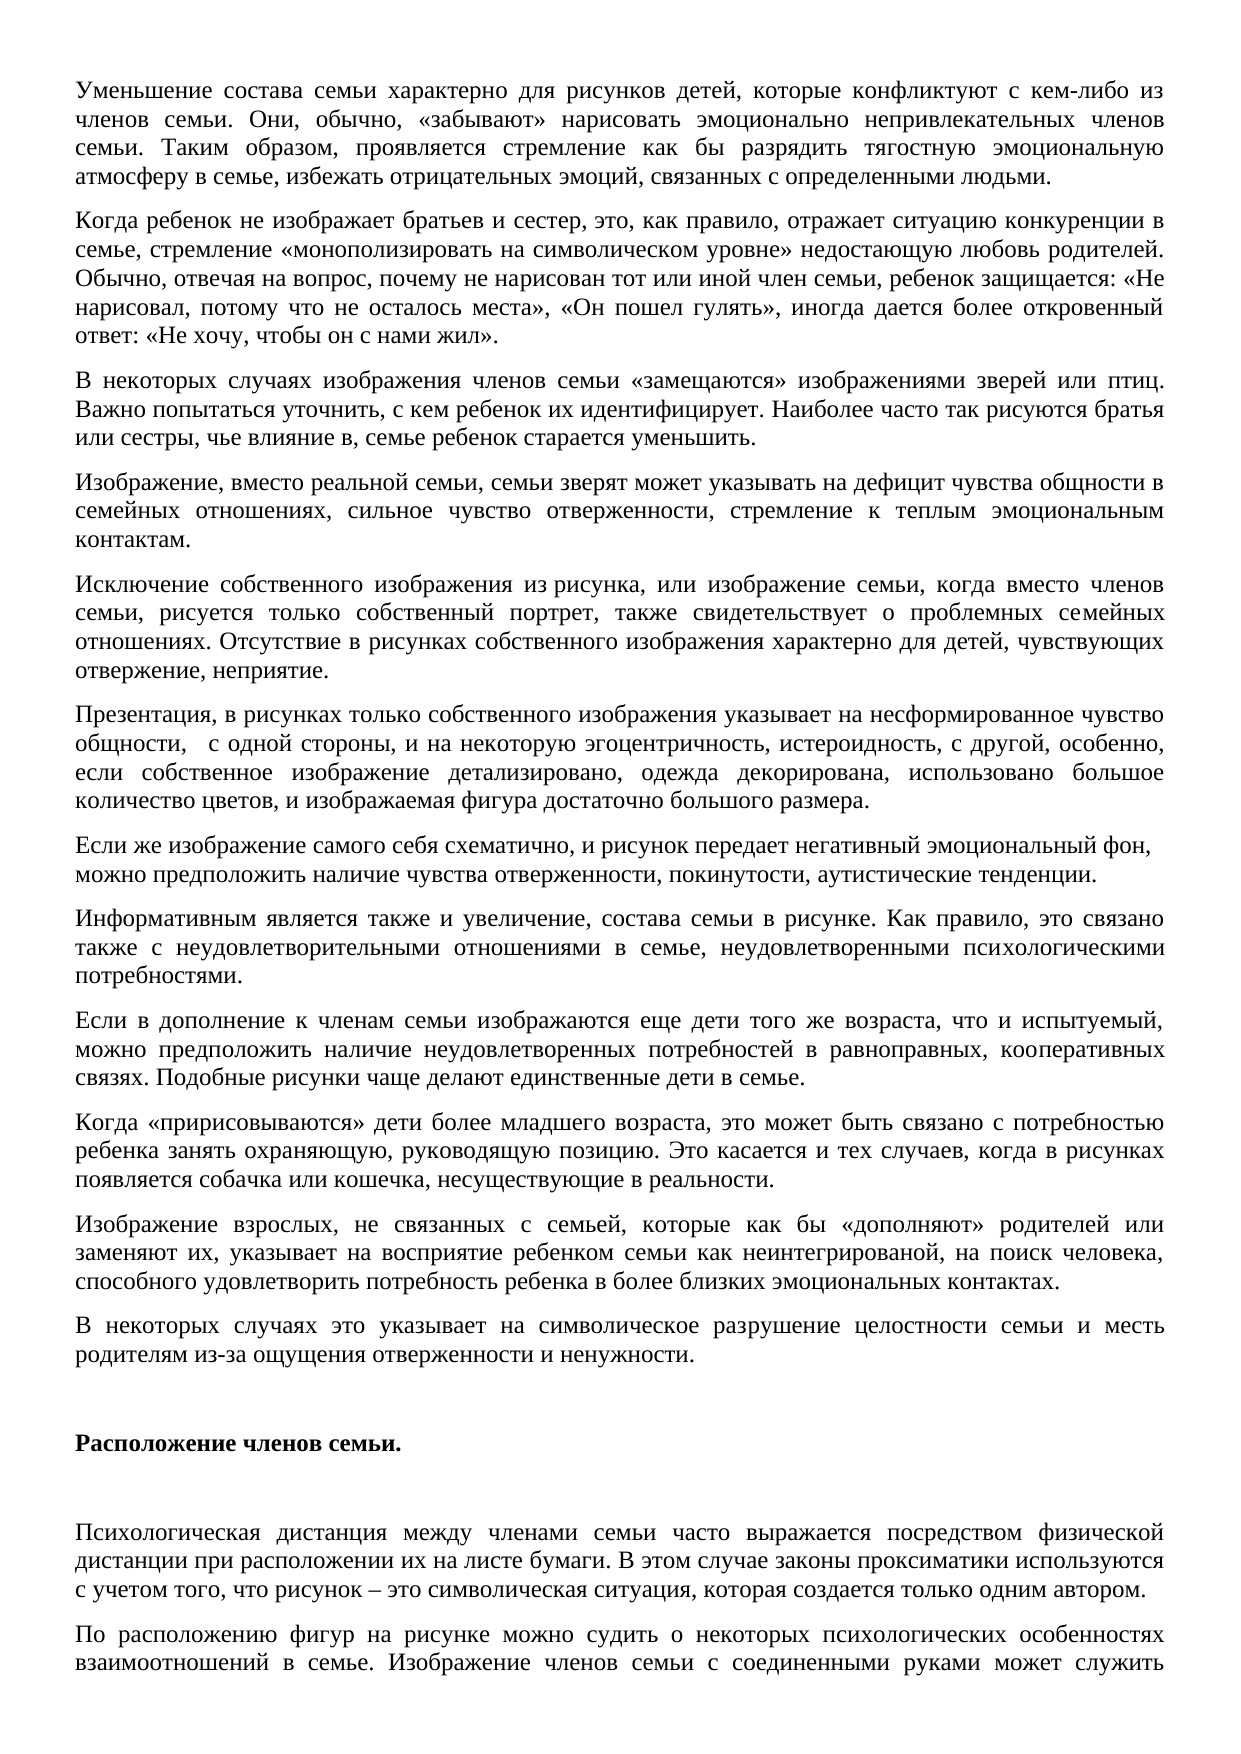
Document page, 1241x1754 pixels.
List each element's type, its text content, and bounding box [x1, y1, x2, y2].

text Изображение, вместо реальной семьи, семьи зверят может указывать на дефицит чувства общности в семейных отношениях, сильное чувство отверженности, стремление к теплым эмоциональным контактам. [75, 467, 1165, 553]
text Если в дополнение к членам семьи изображаются еще дети того же возраста, что и испытуемый, можно предположить наличие неудовлетворенных потребностей в равноправных, кооперативных связях. Подобные рисунки чаще делают единственные дети в семье. [75, 1005, 1165, 1091]
text В некоторых случаях изображения членов семьи «замещаются» изображениями зверей или птиц. Важно попытаться уточнить, с кем ребенок их идентифицирует. Наиболее часто так рисуются братья или сестры, чье влияние в, семье ребенок старается уменьшить. [75, 365, 1165, 451]
text Изображение взрослых, не связанных с семьей, которые как бы «дополняют» родителей или заменяют их, указывает на восприятие ребенком семьи как неинтегрированой, на поиск человека, способного удовлетворить потребность ребенка в более близких эмоциональных контактах. [75, 1209, 1165, 1295]
text Презентация, в рисунках только собственного изображения указывает на несформированное чувство общности, с одной стороны, и на некоторую эгоцентричность, истероидность, с другой, особенно, если собственное изображение детализировано, одежда декорирована, использовано большое количество цветов, и изображаемая фигура достаточно большого размера. [75, 699, 1165, 814]
text Когда «пририсовываются» дети более младшего возраста, это может быть связано с потребностью ребенка занять охраняющую, руководящую позицию. Это касается и тех случаев, когда в рисунках появляется собачка или кошечка, несуществующие в реальности. [75, 1107, 1165, 1193]
text Информативным является также и увеличение, состава семьи в рисунке. Как правило, это связано также с неудовлетворительными отношениями в семье, неудовлетворенными психологическими потребностями. [75, 903, 1165, 989]
text Если же изображение самого себя схематично, и рисунок передает негативный эмоциональный фон, можно предположить наличие чувства отверженности, покинутости, аутистические тенденции. [75, 830, 1165, 887]
text Уменьшение состава семьи характерно для рисунков детей, которые конфликтуют с кем-либо из членов семьи. Они, обычно, «забывают» нарисовать эмоционально непривлекательных членов семьи. Таким образом, проявляется стремление как бы разрядить тягостную эмоциональную атмосферу в семье, избежать отрицательных эмоций, связанных с определенными людьми. [75, 75, 1165, 190]
text В некоторых случаях это указывает на символическое разрушение целостности семьи и месть родителям из-за ощущения отверженности и ненужности. [75, 1311, 1165, 1368]
text Психологическая дистанция между членами семьи часто выражается посредством физической дистанции при расположении их на листе бумаги. В этом случае законы проксиматики используются с учетом того, что рисунок – это символическая ситуация, которая создается только одним автором. [75, 1517, 1165, 1603]
text Расположение членов семьи. [75, 1428, 1165, 1457]
text Когда ребенок не изображает братьев и сестер, это, как правило, отражает ситуацию конкуренции в семье, стремление «монополизировать на символическом уровне» недостающую любовь родителей. Обычно, отвечая на вопрос, почему не нарисован тот или иной член семьи, ребенок защищается: «Не нарисовал, потому что не осталось места», «Он пошел гулять», иногда дается более откровенный ответ: «Не хочу, чтобы он с нами жил». [75, 206, 1165, 349]
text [75, 1619, 1165, 1676]
text Исключение собственного изображения из рисунка, или изображение семьи, когда вместо членов семьи, рисуется только собственный портрет, также свидетельствует о проблемных семейных отношениях. Отсутствие в рисунках собственного изображения характерно для детей, чувствующих отвержение, неприятие. [75, 569, 1165, 684]
